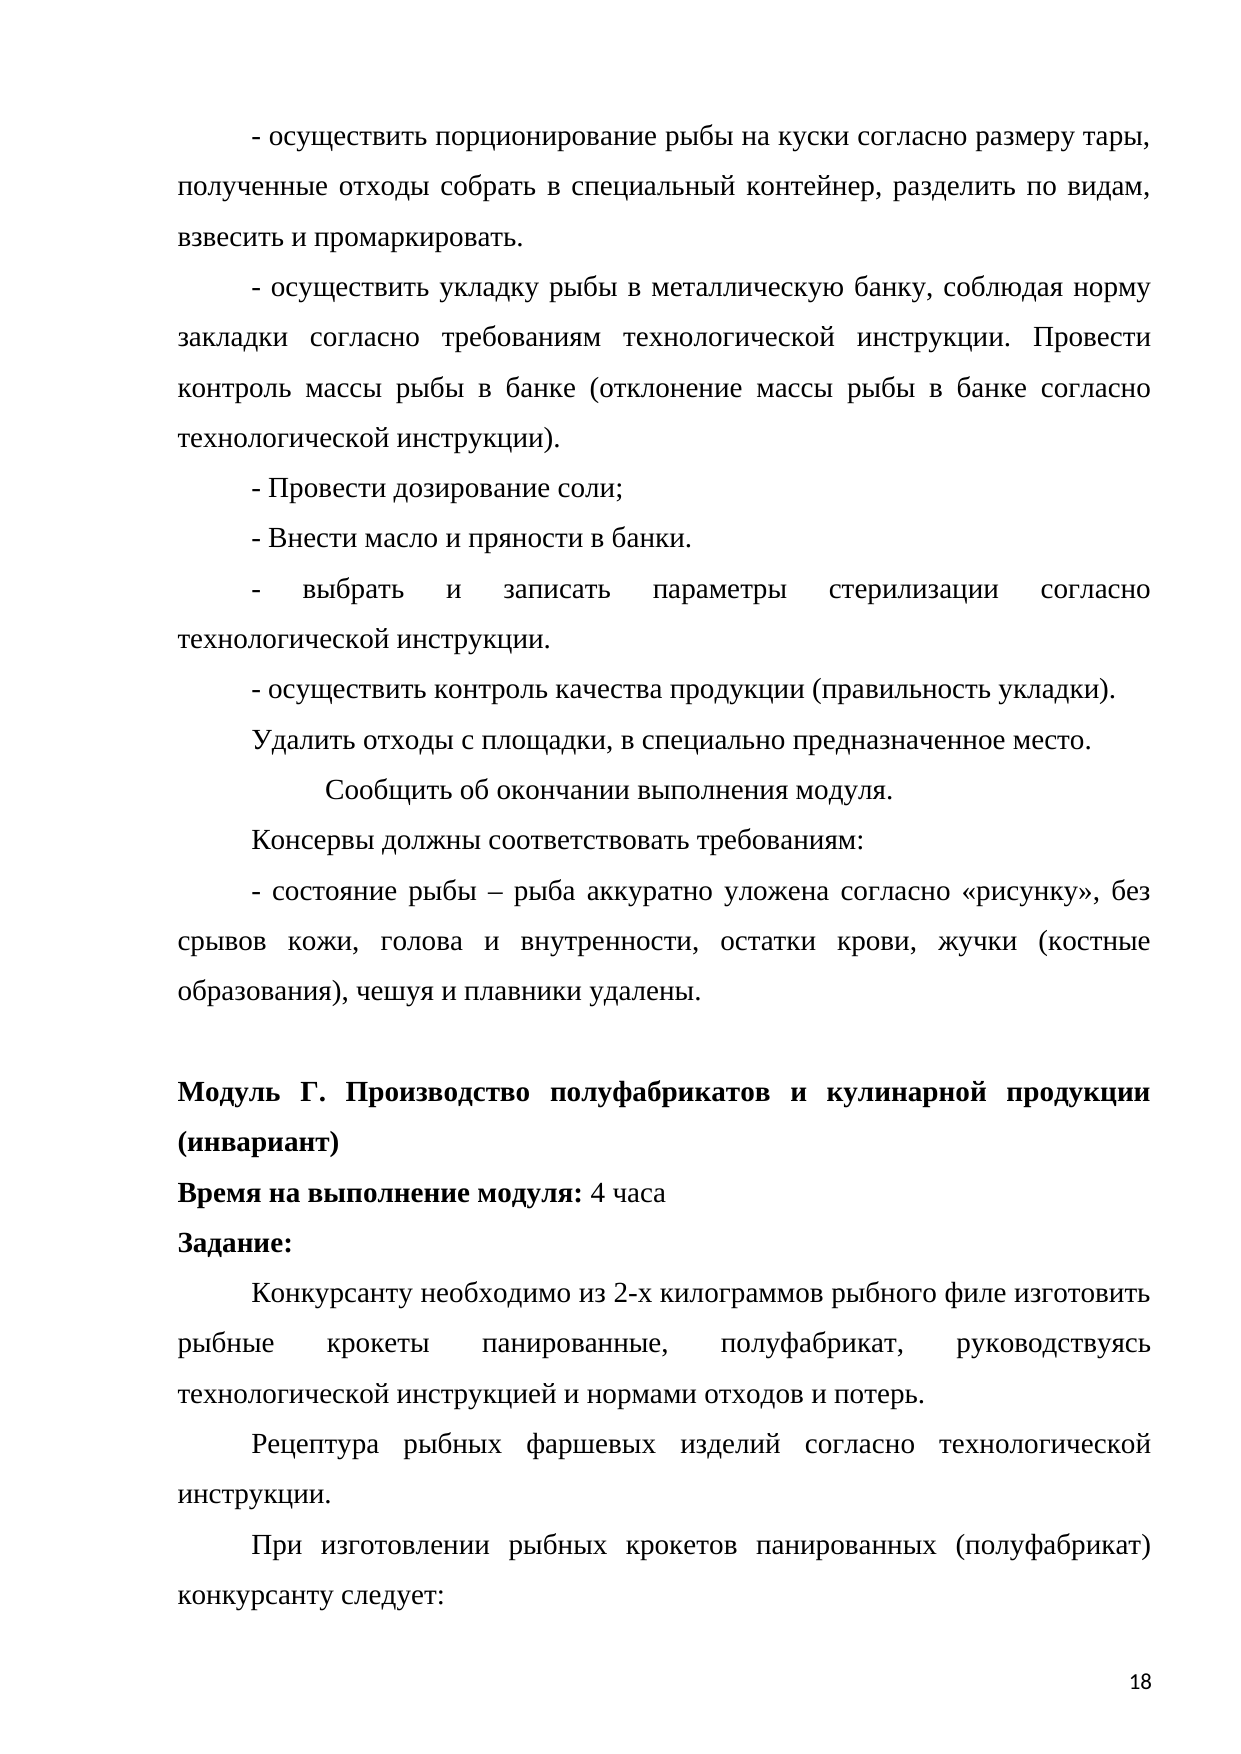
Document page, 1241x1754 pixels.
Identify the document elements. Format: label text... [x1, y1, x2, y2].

text - Внести масло и пряности в банки. [177, 521, 1152, 554]
text Удалить отходы с площадки, в специально предназначенное место. [177, 722, 1152, 755]
text - состояние рыбы – рыба аккуратно уложена согласно «рисунку», без срывов кожи, голова и внутренности, остатки крови, жучки (костные образования), чешуя и плавники удалены. [177, 873, 1152, 1007]
text Конкурсанту необходимо из 2-х килограммов рыбного филе изготовить рыбные крокеты панированные, полуфабрикат, руководствуясь технологической инструкцией и нормами отходов и потерь. [177, 1275, 1152, 1409]
text - осуществить контроль качества продукции (правильность укладки). [177, 672, 1152, 705]
text Время на выполнение модуля: 4 часа [177, 1175, 1152, 1208]
text Рецептура рыбных фаршевых изделий согласно технологической инструкции. [177, 1426, 1152, 1510]
text При изготовлении рыбных крокетов панированных (полуфабрикат) конкурсанту следует: [177, 1527, 1152, 1611]
text - осуществить укладку рыбы в металлическую банку, соблюдая норму закладки согласно требованиям технологической инструкции. Провести контроль массы рыбы в банке (отклонение массы рыбы в банке согласно технологической инструкции). [177, 269, 1152, 453]
text Сообщить об окончании выполнения модуля. [177, 772, 1152, 806]
text - Провести дозирование соли; [177, 470, 1152, 504]
text Консервы должны соответствовать требованиям: [177, 822, 1152, 856]
text Задание: [177, 1225, 1152, 1258]
text - осуществить порционирование рыбы на куски согласно размеру тары, полученные отходы собрать в специальный контейнер, разделить по видам, взвесить и промаркировать. [177, 118, 1152, 252]
text - выбрать и записать параметры стерилизации согласно технологической инструкции. [177, 571, 1152, 655]
text Модуль Г. Производство полуфабрикатов и кулинарной продукции (инвариант) [177, 1074, 1152, 1158]
